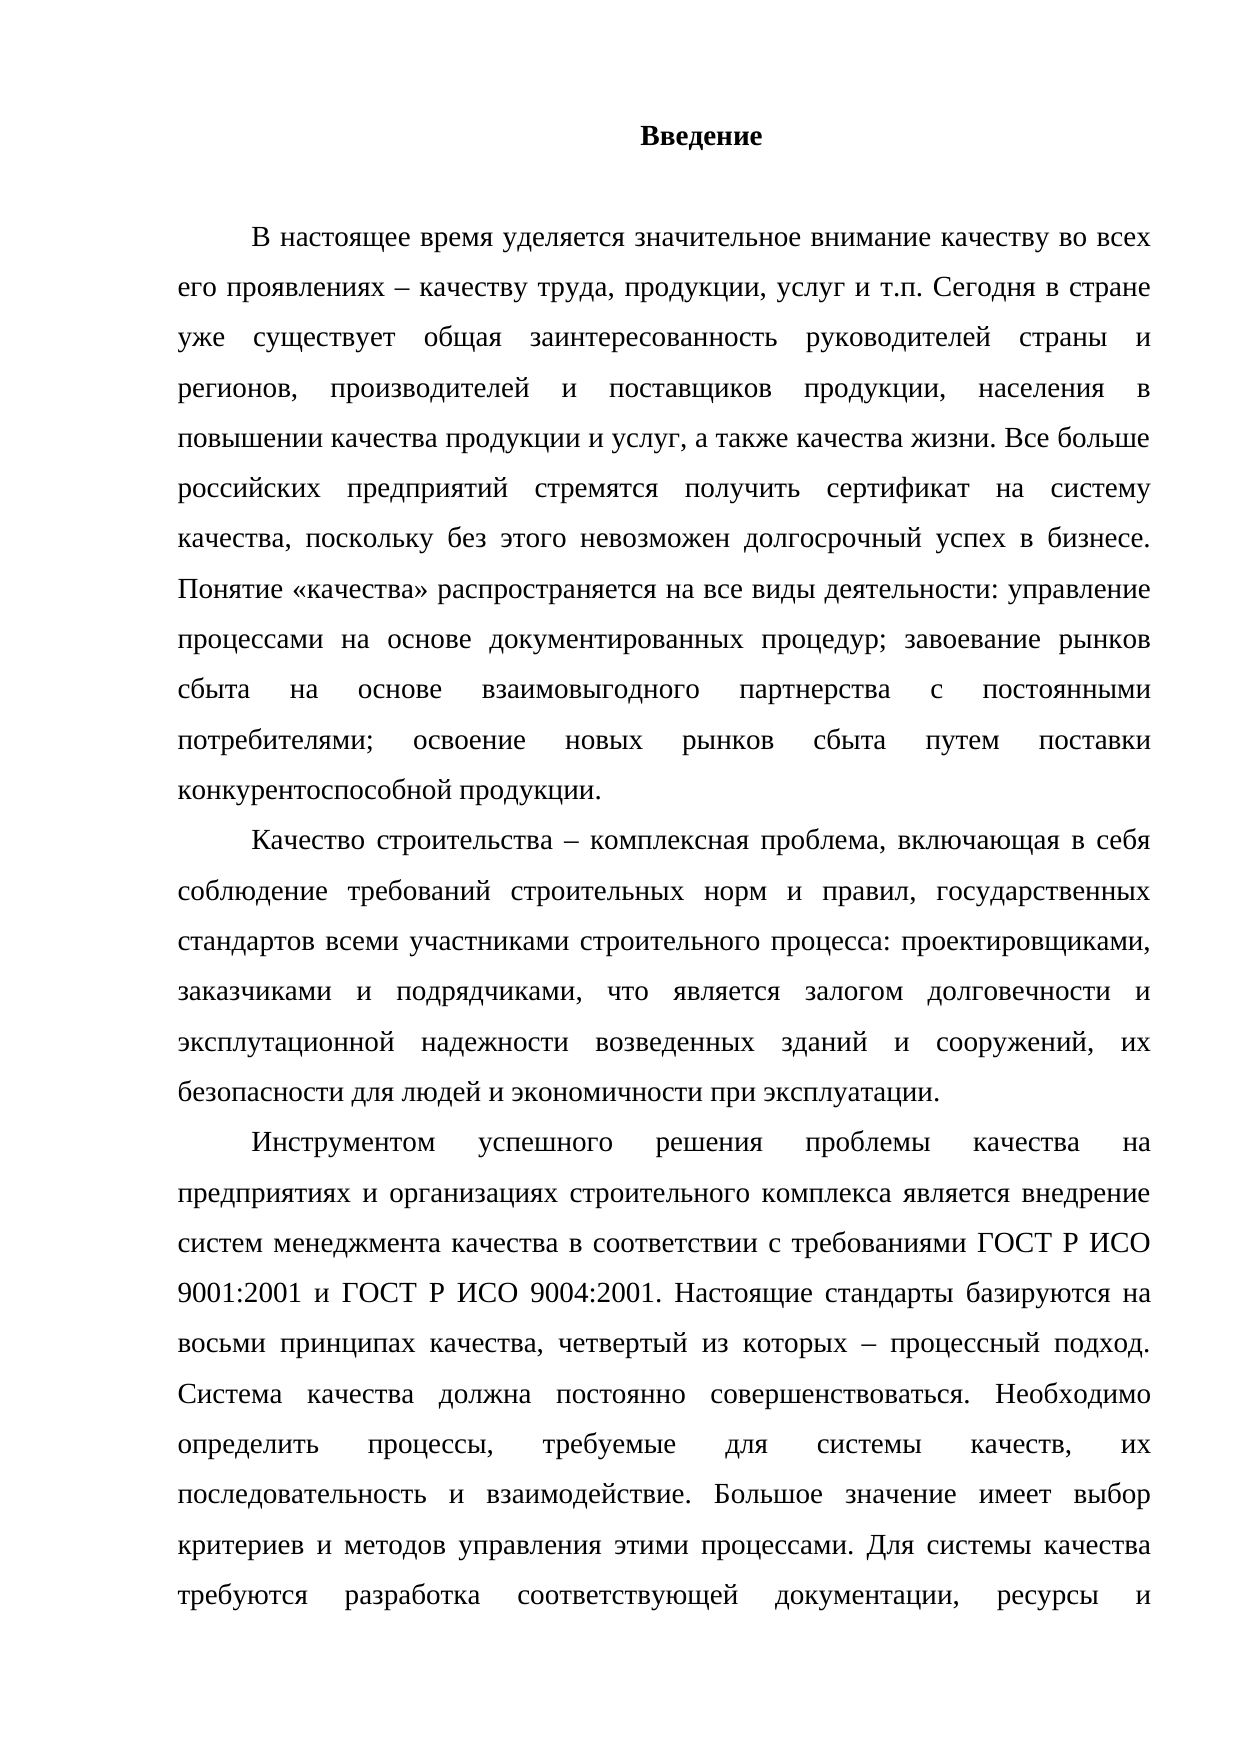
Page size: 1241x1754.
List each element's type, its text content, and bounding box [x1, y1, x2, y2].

text Введение [177, 118, 1152, 152]
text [177, 1124, 1152, 1611]
text Качество строительства – комплексная проблема, включающая в себя соблюдение требований строительных норм и правил, государственных стандартов всеми участниками строительного процесса: проектировщиками, заказчиками и подрядчиками, что является залогом долговечности и эксплутационной надежности возведенных зданий и сооружений, их безопасности для людей и экономичности при эксплуатации. [177, 822, 1152, 1108]
text В настоящее время уделяется значительное внимание качеству во всех его проявлениях – качеству труда, продукции, услуг и т.п. Сегодня в стране уже существует общая заинтересованность руководителей страны и регионов, производителей и поставщиков продукции, населения в повышении качества продукции и услуг, а также качества жизни. Все больше российских предприятий стремятся получить сертификат на систему качества, поскольку без этого невозможен долгосрочный успех в бизнесе. Понятие «качества» распространяется на все виды деятельности: управление процессами на основе документированных процедур; завоевание рынков сбыта на основе взаимовыгодного партнерства с постоянными потребителями; освоение новых рынков сбыта путем поставки конкурентоспособной продукции. [177, 219, 1152, 806]
